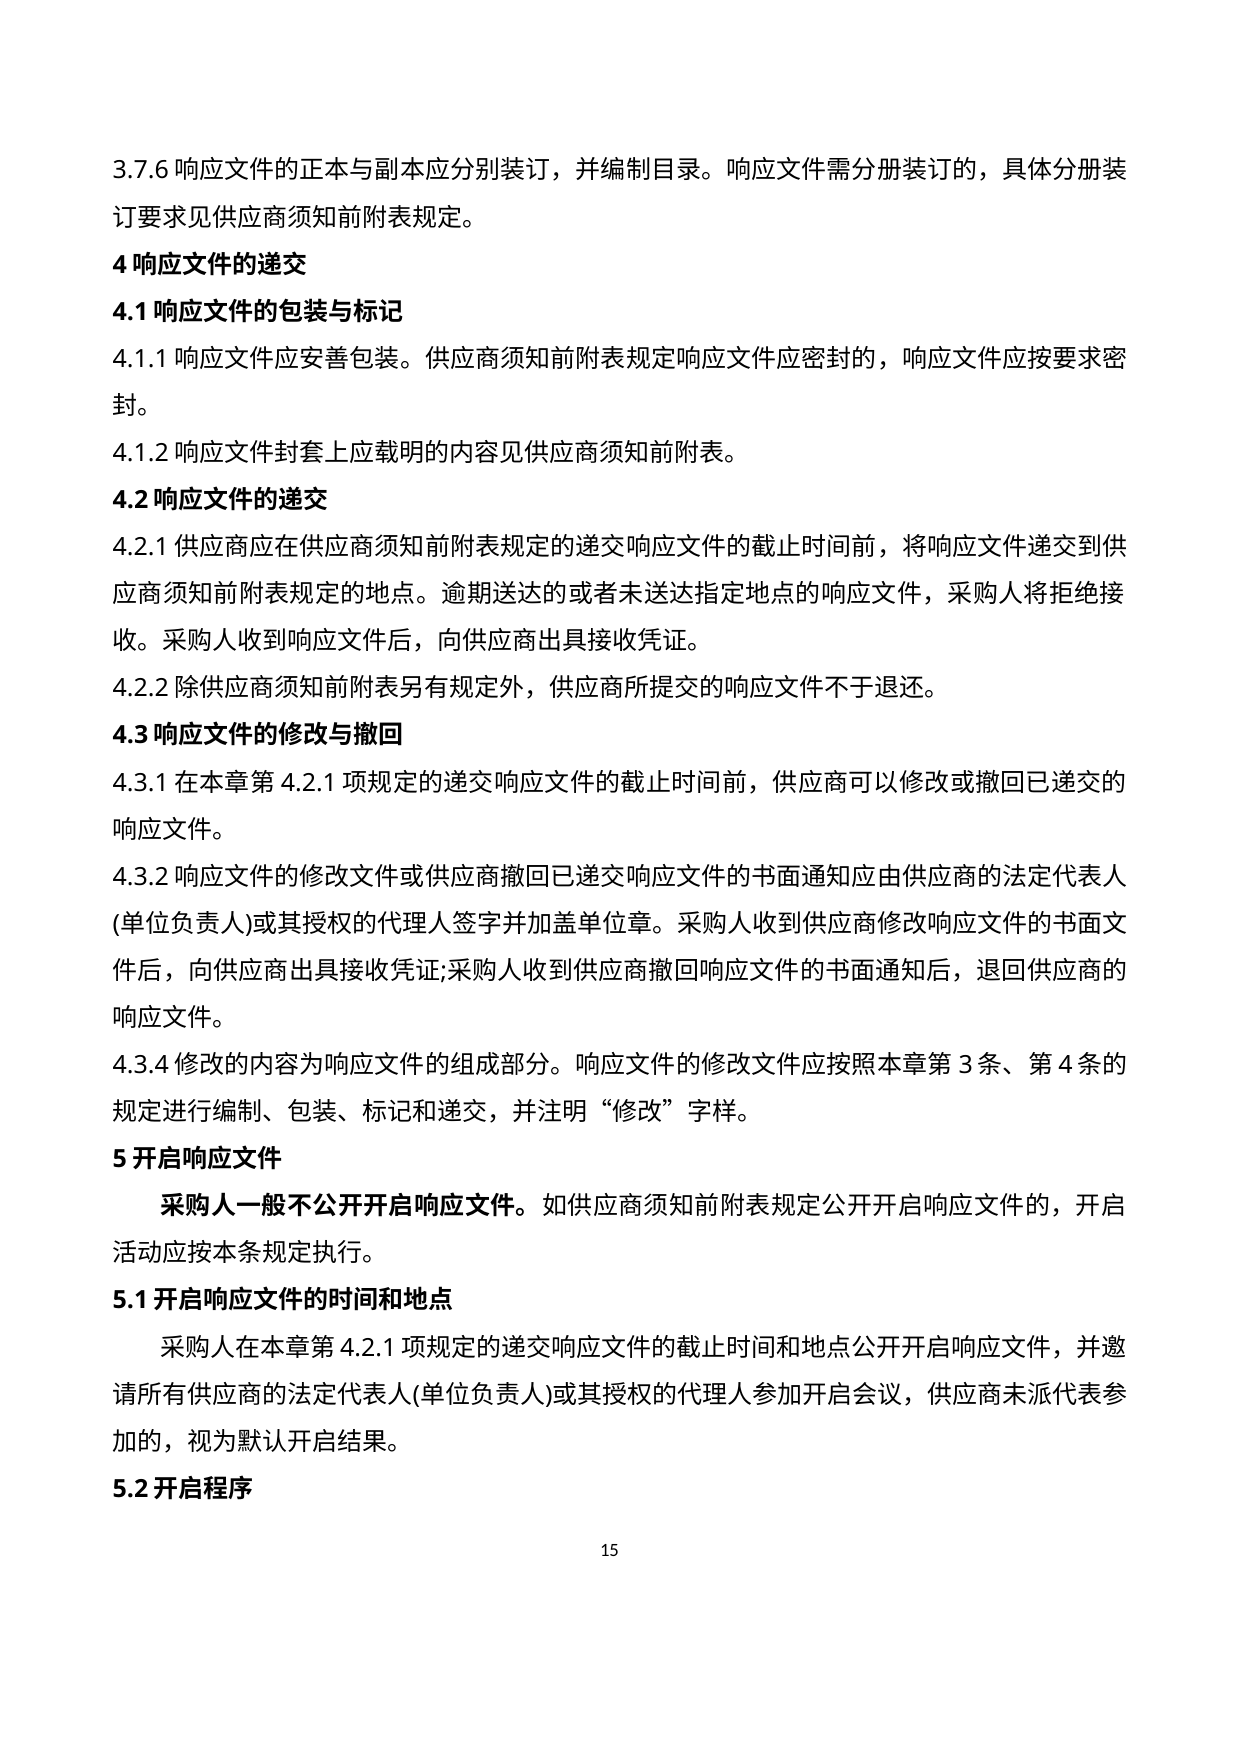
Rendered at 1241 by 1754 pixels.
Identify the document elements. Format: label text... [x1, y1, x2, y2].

text 4响应文件的递交 [112, 244, 1128, 280]
text 4.1响应文件的包装与标记 [112, 291, 1128, 327]
text 5开启响应文件 [112, 1139, 1128, 1175]
text 4.3响应文件的修改与撤回 [112, 715, 1128, 751]
text 4.3.2响应文件的修改文件或供应商撤回已递交响应文件的书面通知应由供应商的法定代表人(单位负责人)或其授权的代理人签字并加盖单位章。采购人收到供应商修改响应文件的书面文件后，向供应商出具接收凭证;采购人收到供应商撤回响应文件的书面通知后，退回供应商的响应文件。 [112, 856, 1128, 1034]
text 4.2.2除供应商须知前附表另有规定外，供应商所提交的响应文件不于退还。 [112, 668, 1128, 704]
text 4.3.1在本章第4.2.1项规定的递交响应文件的截止时间前，供应商可以修改或撤回已递交的响应文件。 [112, 762, 1128, 845]
text 采购人在本章第4.2.1项规定的递交响应文件的截止时间和地点公开开启响应文件，并邀请所有供应商的法定代表人(单位负责人)或其授权的代理人参加开启会议，供应商未派代表参加的，视为默认开启结果。 [112, 1327, 1128, 1457]
text 4.1.2响应文件封套上应载明的内容见供应商须知前附表。 [112, 432, 1128, 469]
text 4.2响应文件的递交 [112, 479, 1128, 516]
text 5.1开启响应文件的时间和地点 [112, 1280, 1128, 1316]
text 5.2开启程序 [112, 1468, 1128, 1504]
text 4.1.1响应文件应安善包装。供应商须知前附表规定响应文件应密封的，响应文件应按要求密封。 [112, 338, 1128, 422]
text 4.3.4修改的内容为响应文件的组成部分。响应文件的修改文件应按照本章第3条、第4条的规定进行编制、包装、标记和递交，并注明“修改”字样。 [112, 1044, 1128, 1128]
text 3.7.6响应文件的正本与副本应分别装订，并编制目录。响应文件需分册装订的，具体分册装订要求见供应商须知前附表规定。 [112, 150, 1128, 233]
text 采购人一般不公开开启响应文件。如供应商须知前附表规定公开开启响应文件的，开启活动应按本条规定执行。 [112, 1186, 1128, 1269]
text 4.2.1供应商应在供应商须知前附表规定的递交响应文件的截止时间前，将响应文件递交到供应商须知前附表规定的地点。逾期送达的或者未送达指定地点的响应文件，采购人将拒绝接收。采购人收到响应文件后，向供应商出具接收凭证。 [112, 527, 1128, 657]
